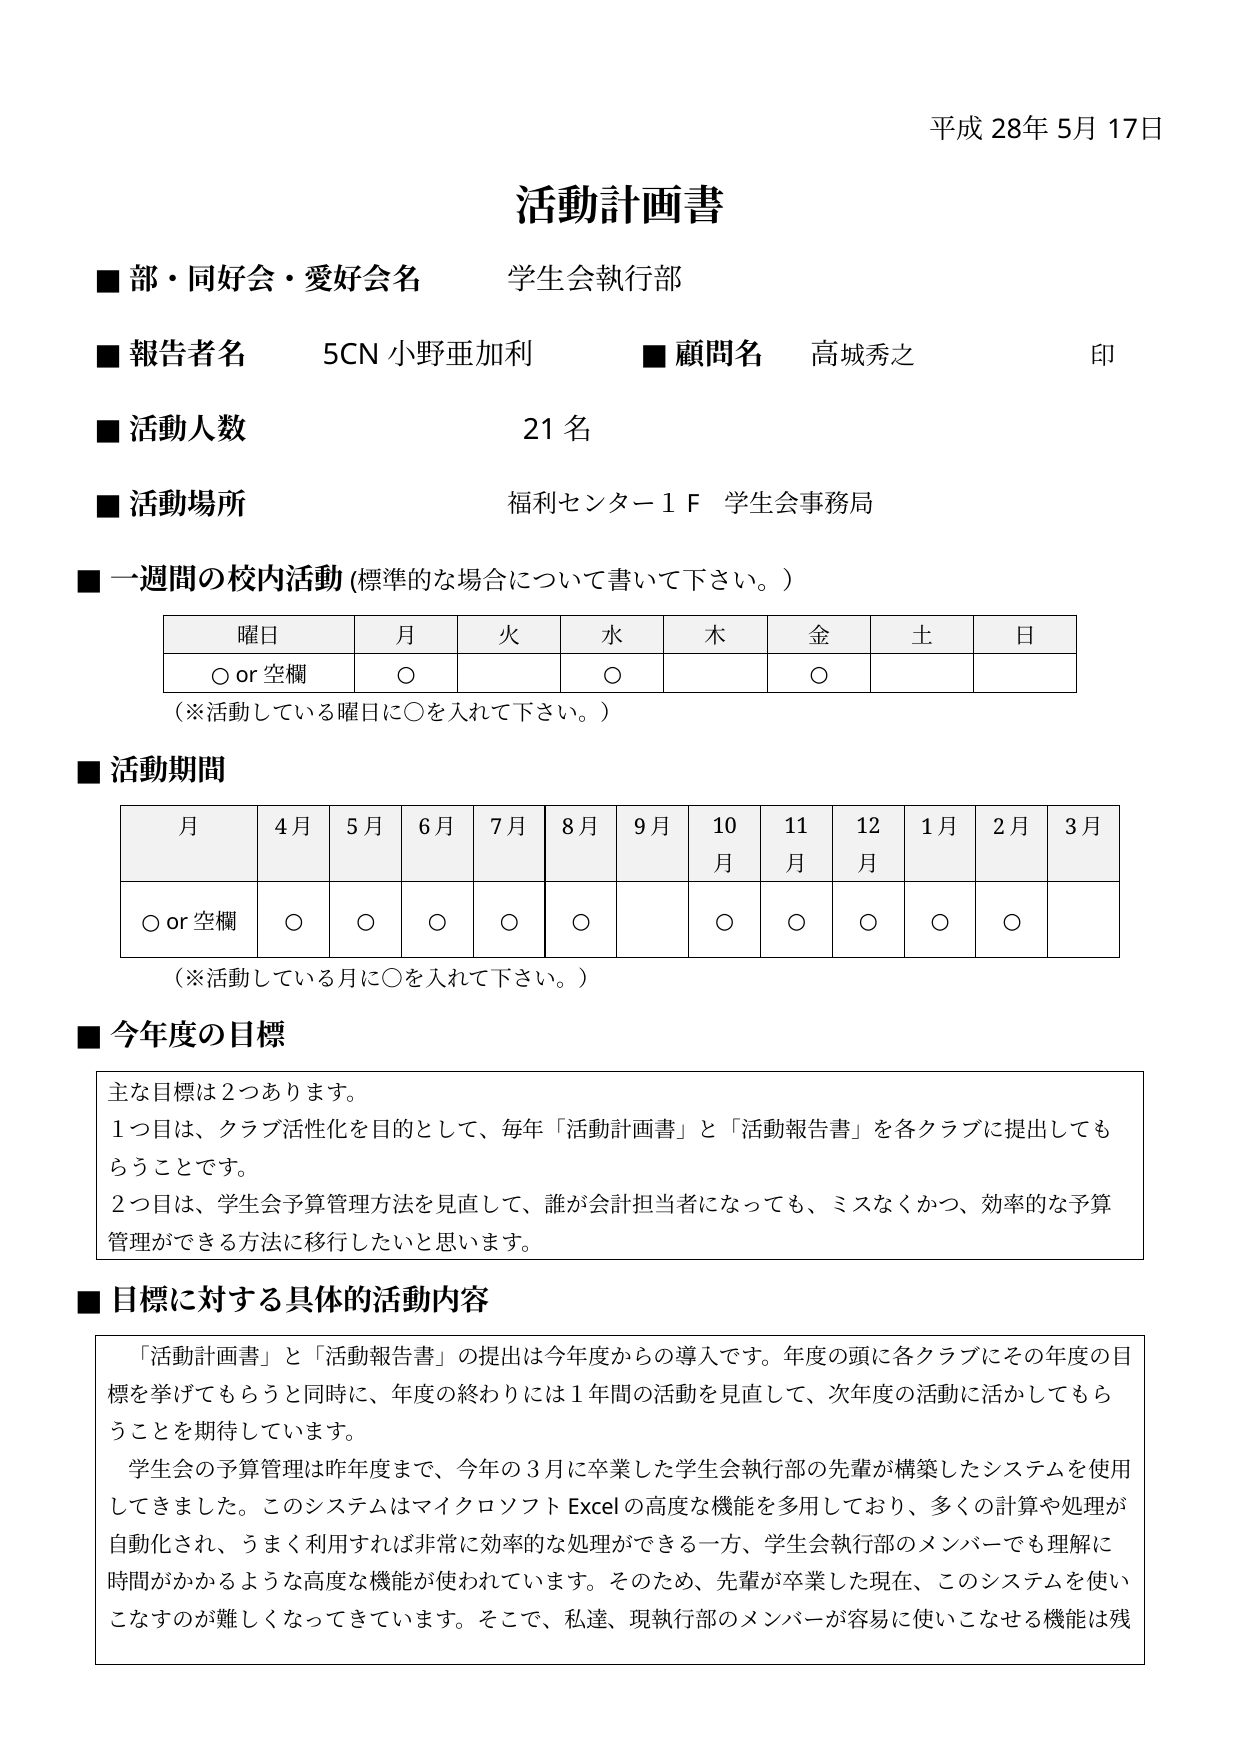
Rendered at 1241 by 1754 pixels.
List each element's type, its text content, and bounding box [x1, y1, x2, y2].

table_cell 福利センター１F 学生会事務局 [496, 465, 1157, 539]
table_header 学生会執行部 [496, 240, 1157, 314]
table_header 6月 [402, 806, 473, 881]
table_cell ○ or 空欄 [164, 654, 354, 692]
table_header 1月 [905, 806, 975, 881]
table_header 日 [974, 616, 1076, 653]
table_cell ○ or 空欄 [121, 882, 257, 957]
table_header 7月 [474, 806, 544, 881]
table_cell ■ 活動場所 [83, 465, 496, 539]
table_cell 高城秀之 印 [792, 315, 1157, 389]
table_header 月 [355, 616, 457, 653]
table_cell [458, 654, 560, 692]
table_cell ○ [546, 882, 616, 957]
table_header 10月 [689, 806, 760, 881]
table_header 3月 [1048, 806, 1119, 881]
table_header 2月 [976, 806, 1047, 881]
text （※活動している曜日に○を入れて下さい。） [162, 693, 1165, 730]
text 平成 年 月 日 [75, 89, 1165, 164]
table_header 火 [458, 616, 560, 653]
table_cell ○ [761, 882, 832, 957]
table_cell ○ [258, 882, 329, 957]
table_cell [664, 654, 767, 692]
table_cell ○ [402, 882, 473, 957]
table_cell ○ [474, 882, 544, 957]
table_cell 5CN 小野亜加利 [286, 315, 629, 389]
table_cell ○ [768, 654, 870, 692]
text ■ 活動期間 [75, 730, 1165, 805]
text ■ 一週間の校内活動 (標準的な場合について書いて下さい。） [75, 539, 1165, 614]
table_cell ○ [689, 882, 760, 957]
table_header 金 [768, 616, 870, 653]
text 活動計画書 [75, 164, 1165, 239]
table_header 主な目標は２つあります。 １つ目は、クラブ活性化を目的として、毎年「活動計画書」と「活動報告書」を各クラブに提出してもらうことです。 ２つ目は、学生会予算管理方法を見直して、誰が会計担当者になっても、ミスなくかつ、効率的な予算管理ができる方法に移行したいと思います。 [97, 1072, 1143, 1259]
table_cell ○ [561, 654, 663, 692]
table_header 木 [664, 616, 767, 653]
table_cell ■ 活動人数 [83, 390, 496, 464]
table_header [96, 1336, 1144, 1663]
table_header 5月 [330, 806, 401, 881]
text （※活動している月に○を入れて下さい。） [162, 958, 1165, 996]
table_cell [1048, 882, 1119, 957]
text ■ 今年度の目標 [75, 996, 1165, 1071]
table_header 9月 [617, 806, 688, 881]
table_header 土 [871, 616, 973, 653]
table_cell [974, 654, 1076, 692]
table_cell ○ [330, 882, 401, 957]
table_header 曜日 [164, 616, 354, 653]
table_header 月 [121, 806, 257, 881]
table_header ■ 部・同好会・愛好会名 [83, 240, 496, 314]
table_cell ○ [905, 882, 975, 957]
table_cell ■ 報告者名 [83, 315, 286, 389]
table_cell ○ [355, 654, 457, 692]
table_cell ○ [833, 882, 904, 957]
table_header 水 [561, 616, 663, 653]
text ■ 目標に対する具体的活動内容 [75, 1260, 1165, 1335]
table_header 4月 [258, 806, 329, 881]
table_cell ○ [976, 882, 1047, 957]
table_header 8月 [546, 806, 616, 881]
table_cell [871, 654, 973, 692]
table_cell [617, 882, 688, 957]
table_header 11月 [761, 806, 832, 881]
table_header 12月 [833, 806, 904, 881]
table_cell 21 名 [496, 390, 1157, 464]
table_cell ■ 顧問名 [629, 315, 792, 389]
